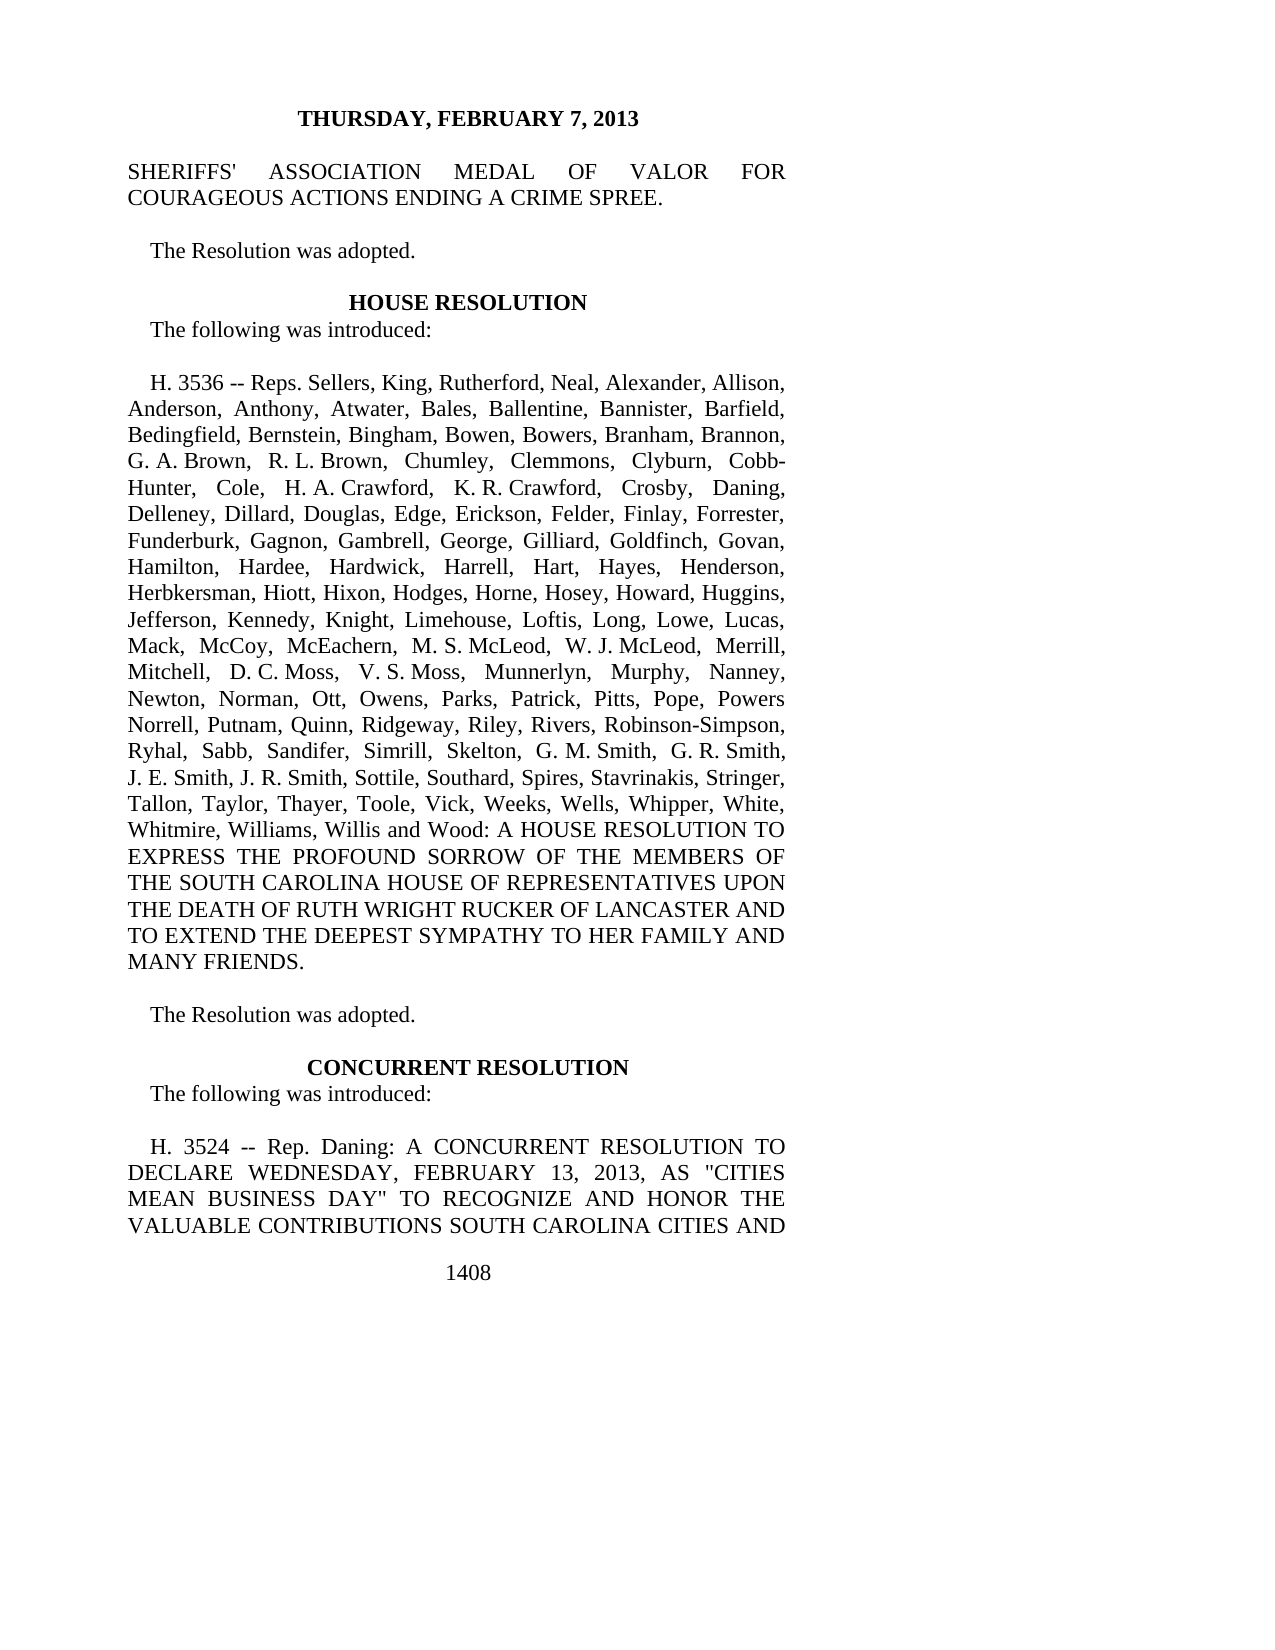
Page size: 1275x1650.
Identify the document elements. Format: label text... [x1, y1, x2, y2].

text SHERIFFS' ASSOCIATION MEDAL OF VALOR FOR COURAGEOUS ACTIONS ENDING A CRIME SPREE. [127, 158, 786, 210]
text The following was introduced: [127, 316, 786, 342]
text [127, 1133, 786, 1238]
text HOUSE RESOLUTION [127, 289, 786, 316]
text The following was introduced: [127, 1080, 786, 1106]
text H. 3536 -- Reps. Sellers, King, Rutherford, Neal, Alexander, Allison, Anderson, Anthony, Atwater, Bales, Ballentine, Bannister, Barfield, Bedingfield, Bernstein, Bingham, Bowen, Bowers, Branham, Brannon, G. A. Brown, R. L. Brown, Chumley, Clemmons, Clyburn, Cobb-Hunter, Cole, H. A. Crawford, K. R. Crawford, Crosby, Daning, Delleney, Dillard, Douglas, Edge, Erickson, Felder, Finlay, Forrester, Funderburk, Gagnon, Gambrell, George, Gilliard, Goldfinch, Govan, Hamilton, Hardee, Hardwick, Harrell, Hart, Hayes, Henderson, Herbkersman, Hiott, Hixon, Hodges, Horne, Hosey, Howard, Huggins, Jefferson, Kennedy, Knight, Limehouse, Loftis, Long, Lowe, Lucas, Mack, McCoy, McEachern, M. S. McLeod, W. J. McLeod, Merrill, Mitchell, D. C. Moss, V. S. Moss, Munnerlyn, Murphy, Nanney, Newton, Norman, Ott, Owens, Parks, Patrick, Pitts, Pope, Powers Norrell, Putnam, Quinn, Ridgeway, Riley, Rivers, Robinson-Simpson, Ryhal, Sabb, Sandifer, Simrill, Skelton, G. M. Smith, G. R. Smith, J. E. Smith, J. R. Smith, Sottile, Southard, Spires, Stavrinakis, Stringer, Tallon, Taylor, Thayer, Toole, Vick, Weeks, Wells, Whipper, White, Whitmire, Williams, Willis and Wood: A HOUSE RESOLUTION TO EXPRESS THE PROFOUND SORROW OF THE MEMBERS OF THE SOUTH CAROLINA HOUSE OF REPRESENTATIVES UPON THE DEATH OF RUTH WRIGHT RUCKER OF LANCASTER AND TO EXTEND THE DEEPEST SYMPATHY TO HER FAMILY AND MANY FRIENDS. [127, 368, 786, 975]
text The Resolution was adopted. [127, 237, 786, 263]
text The Resolution was adopted. [127, 1001, 786, 1027]
text CONCURRENT RESOLUTION [127, 1054, 786, 1080]
